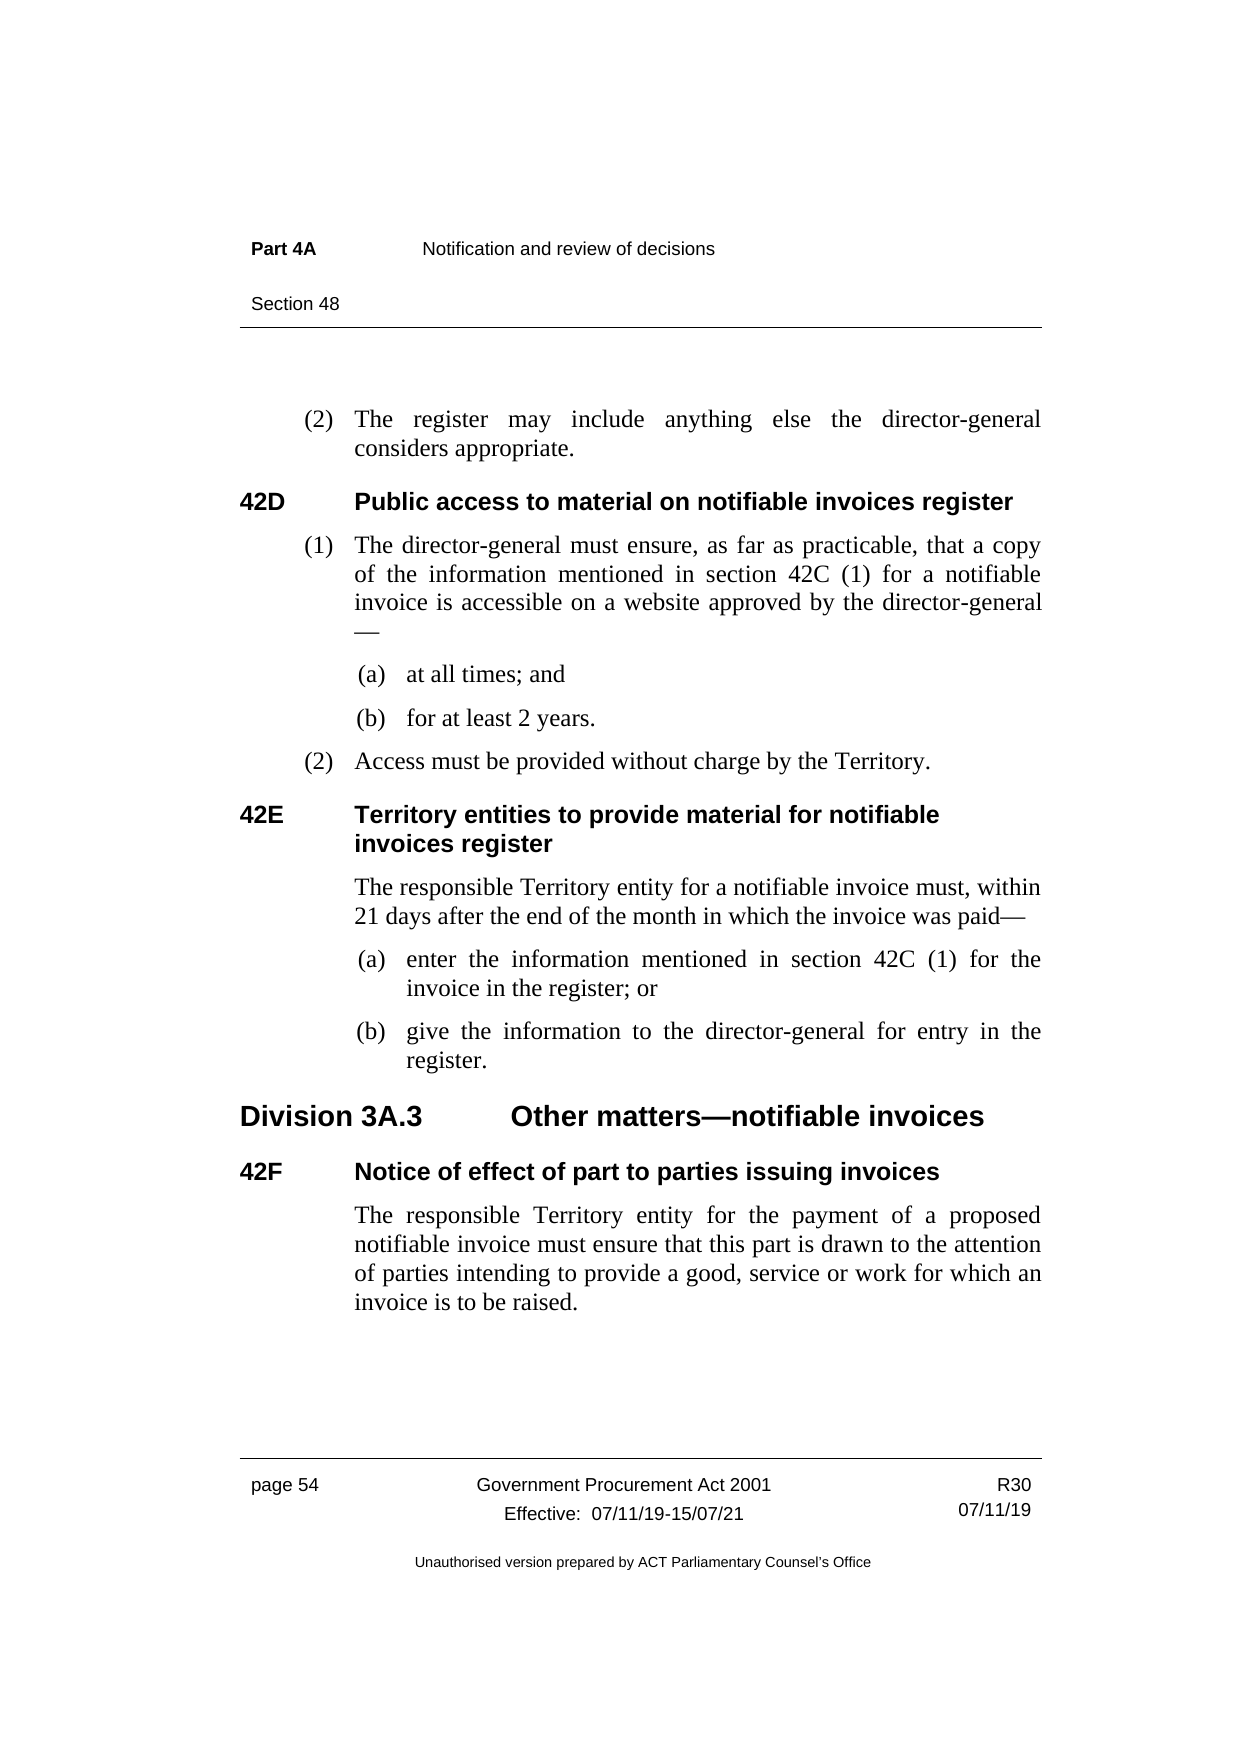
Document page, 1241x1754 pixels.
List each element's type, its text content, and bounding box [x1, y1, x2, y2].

text 42D Public access to material on notifiable invoices register [239, 487, 1042, 515]
text 42F Notice of effect of part to parties issuing invoices [239, 1157, 1042, 1186]
text (2) Access must be provided without charge by the Territory. [239, 746, 1042, 775]
text 42E Territory entities to provide material for notifiable invoices register [239, 800, 1042, 857]
text (a) enter the information mentioned in section 42C (1) for the invoice in the register; or [239, 944, 1042, 1002]
text Division 3A.3 Other matters—notifiable invoices [239, 1099, 1042, 1132]
text The responsible Territory entity for the payment of a proposed notifiable invoice must ensure that this part is drawn to the attention of parties intending to provide a good, service or work for which an invoice is to be raised. [354, 1201, 1042, 1316]
text (2) The register may include anything else the director-general considers appropriate. [239, 404, 1042, 462]
text The responsible Territory entity for a notifiable invoice must, within 21 days after the end of the month in which the invoice was paid— [354, 872, 1042, 929]
text (a) at all times; and [239, 659, 1042, 688]
text (b) give the information to the director-general for entry in the register. [239, 1016, 1042, 1074]
text (1) The director-general must ensure, as far as practicable, that a copy of the information mentioned in section 42C (1) for a notifiable invoice is accessible on a website approved by the director-general— [239, 530, 1042, 645]
text (b) for at least 2 years. [239, 703, 1042, 732]
